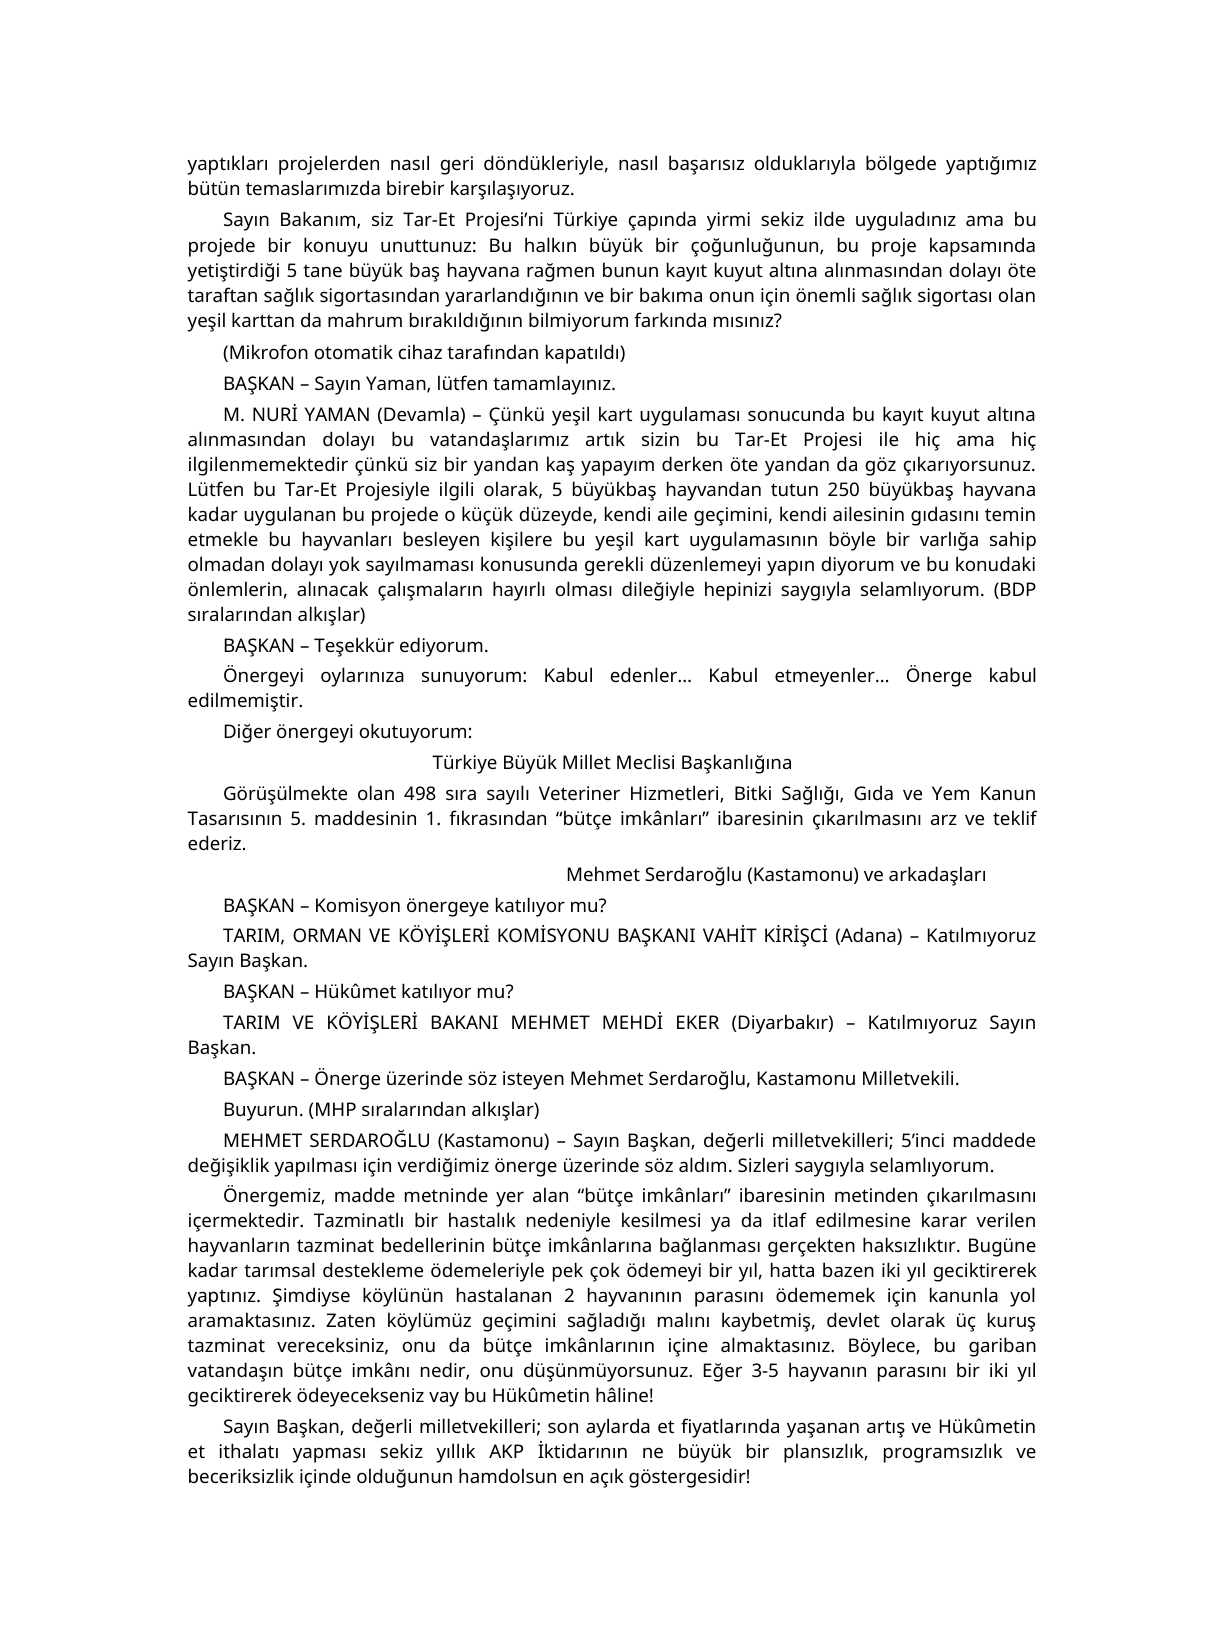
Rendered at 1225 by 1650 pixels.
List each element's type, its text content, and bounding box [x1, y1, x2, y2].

text BAŞKAN – Hükûmet katılıyor mu? [187, 979, 1037, 1004]
text Önergemiz, madde metninde yer alan “bütçe imkânları” ibaresinin metinden çıkarılmasını içermektedir. Tazminatlı bir hastalık nedeniyle kesilmesi ya da itlaf edilmesine karar verilen hayvanların tazminat bedellerinin bütçe imkânlarına bağlanması gerçekten haksızlıktır. Bugüne kadar tarımsal destekleme ödemeleriyle pek çok ödemeyi bir yıl, hatta bazen iki yıl geciktirerek yaptınız. Şimdiyse köylünün hastalanan 2 hayvanının parasını ödememek için kanunla yol aramaktasınız. Zaten köylümüz geçimini sağladığı malını kaybetmiş, devlet olarak üç kuruş tazminat vereceksiniz, onu da bütçe imkânlarının içine almaktasınız. Böylece, bu gariban vatandaşın bütçe imkânı nedir, onu düşünmüyorsunuz. Eğer 3-5 hayvanın parasını bir iki yıl geciktirerek ödeyecekseniz vay bu Hükûmetin hâline! [187, 1183, 1037, 1408]
text BAŞKAN – Komisyon önergeye katılıyor mu? [187, 892, 1037, 917]
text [187, 150, 1037, 201]
text M. NURİ YAMAN (Devamla) – Çünkü yeşil kart uygulaması sonucunda bu kayıt kuyut altına alınmasından dolayı bu vatandaşlarımız artık sizin bu Tar-Et Projesi ile hiç ama hiç ilgilenmemektedir çünkü siz bir yandan kaş yapayım derken öte yandan da göz çıkarıyorsunuz. Lütfen bu Tar-Et Projesiyle ilgili olarak, 5 büyükbaş hayvandan tutun 250 büyükbaş hayvana kadar uygulanan bu projede o küçük düzeyde, kendi aile geçimini, kendi ailesinin gıdasını temin etmekle bu hayvanları besleyen kişilere bu yeşil kart uygulamasının böyle bir varlığa sahip olmadan dolayı yok sayılmaması konusunda gerekli düzenlemeyi yapın diyorum ve bu konudaki önlemlerin, alınacak çalışmaların hayırlı olması dileğiyle hepinizi saygıyla selamlıyorum. (BDP sıralarından alkışlar) [187, 401, 1037, 626]
text Mehmet Serdaroğlu (Kastamonu) ve arkadaşları [187, 861, 1037, 886]
text Türkiye Büyük Millet Meclisi Başkanlığına [187, 749, 1037, 774]
text TARIM VE KÖYİŞLERİ BAKANI MEHMET MEHDİ EKER (Diyarbakır) – Katılmıyoruz Sayın Başkan. [187, 1009, 1037, 1059]
text BAŞKAN – Teşekkür ediyorum. [187, 632, 1037, 657]
text TARIM, ORMAN VE KÖYİŞLERİ KOMİSYONU BAŞKANI VAHİT KİRİŞCİ (Adana) – Katılmıyoruz Sayın Başkan. [187, 923, 1037, 973]
text Sayın Bakanım, siz Tar-Et Projesi’ni Türkiye çapında yirmi sekiz ilde uyguladınız ama bu projede bir konuyu unuttunuz: Bu halkın büyük bir çoğunluğunun, bu proje kapsamında yetiştirdiği 5 tane büyük baş hayvana rağmen bunun kayıt kuyut altına alınmasından dolayı öte taraftan sağlık sigortasından yararlandığının ve bir bakıma onun için önemli sağlık sigortası olan yeşil karttan da mahrum bırakıldığının bilmiyorum farkında mısınız? [187, 206, 1037, 333]
text BAŞKAN – Önerge üzerinde söz isteyen Mehmet Serdaroğlu, Kastamonu Milletvekili. [187, 1065, 1037, 1090]
text BAŞKAN – Sayın Yaman, lütfen tamamlayınız. [187, 370, 1037, 395]
text Görüşülmekte olan 498 sıra sayılı Veteriner Hizmetleri, Bitki Sağlığı, Gıda ve Yem Kanun Tasarısının 5. maddesinin 1. fıkrasından “bütçe imkânları” ibaresinin çıkarılmasını arz ve teklif ederiz. [187, 780, 1037, 855]
text Buyurun. (MHP sıralarından alkışlar) [187, 1096, 1037, 1121]
text Önergeyi oylarınıza sunuyorum: Kabul edenler… Kabul etmeyenler… Önerge kabul edilmemiştir. [187, 663, 1037, 713]
text Diğer önergeyi okutuyorum: [187, 719, 1037, 744]
text Sayın Başkan, değerli milletvekilleri; son aylarda et fiyatlarında yaşanan artış ve Hükûmetin et ithalatı yapması sekiz yıllık AKP İktidarının ne büyük bir plansızlık, programsızlık ve beceriksizlik içinde olduğunun hamdolsun en açık göstergesidir! [187, 1414, 1037, 1489]
text (Mikrofon otomatik cihaz tarafından kapatıldı) [187, 339, 1037, 364]
text MEHMET SERDAROĞLU (Kastamonu) – Sayın Başkan, değerli milletvekilleri; 5’inci maddede değişiklik yapılması için verdiğimiz önerge üzerinde söz aldım. Sizleri saygıyla selamlıyorum. [187, 1127, 1037, 1177]
